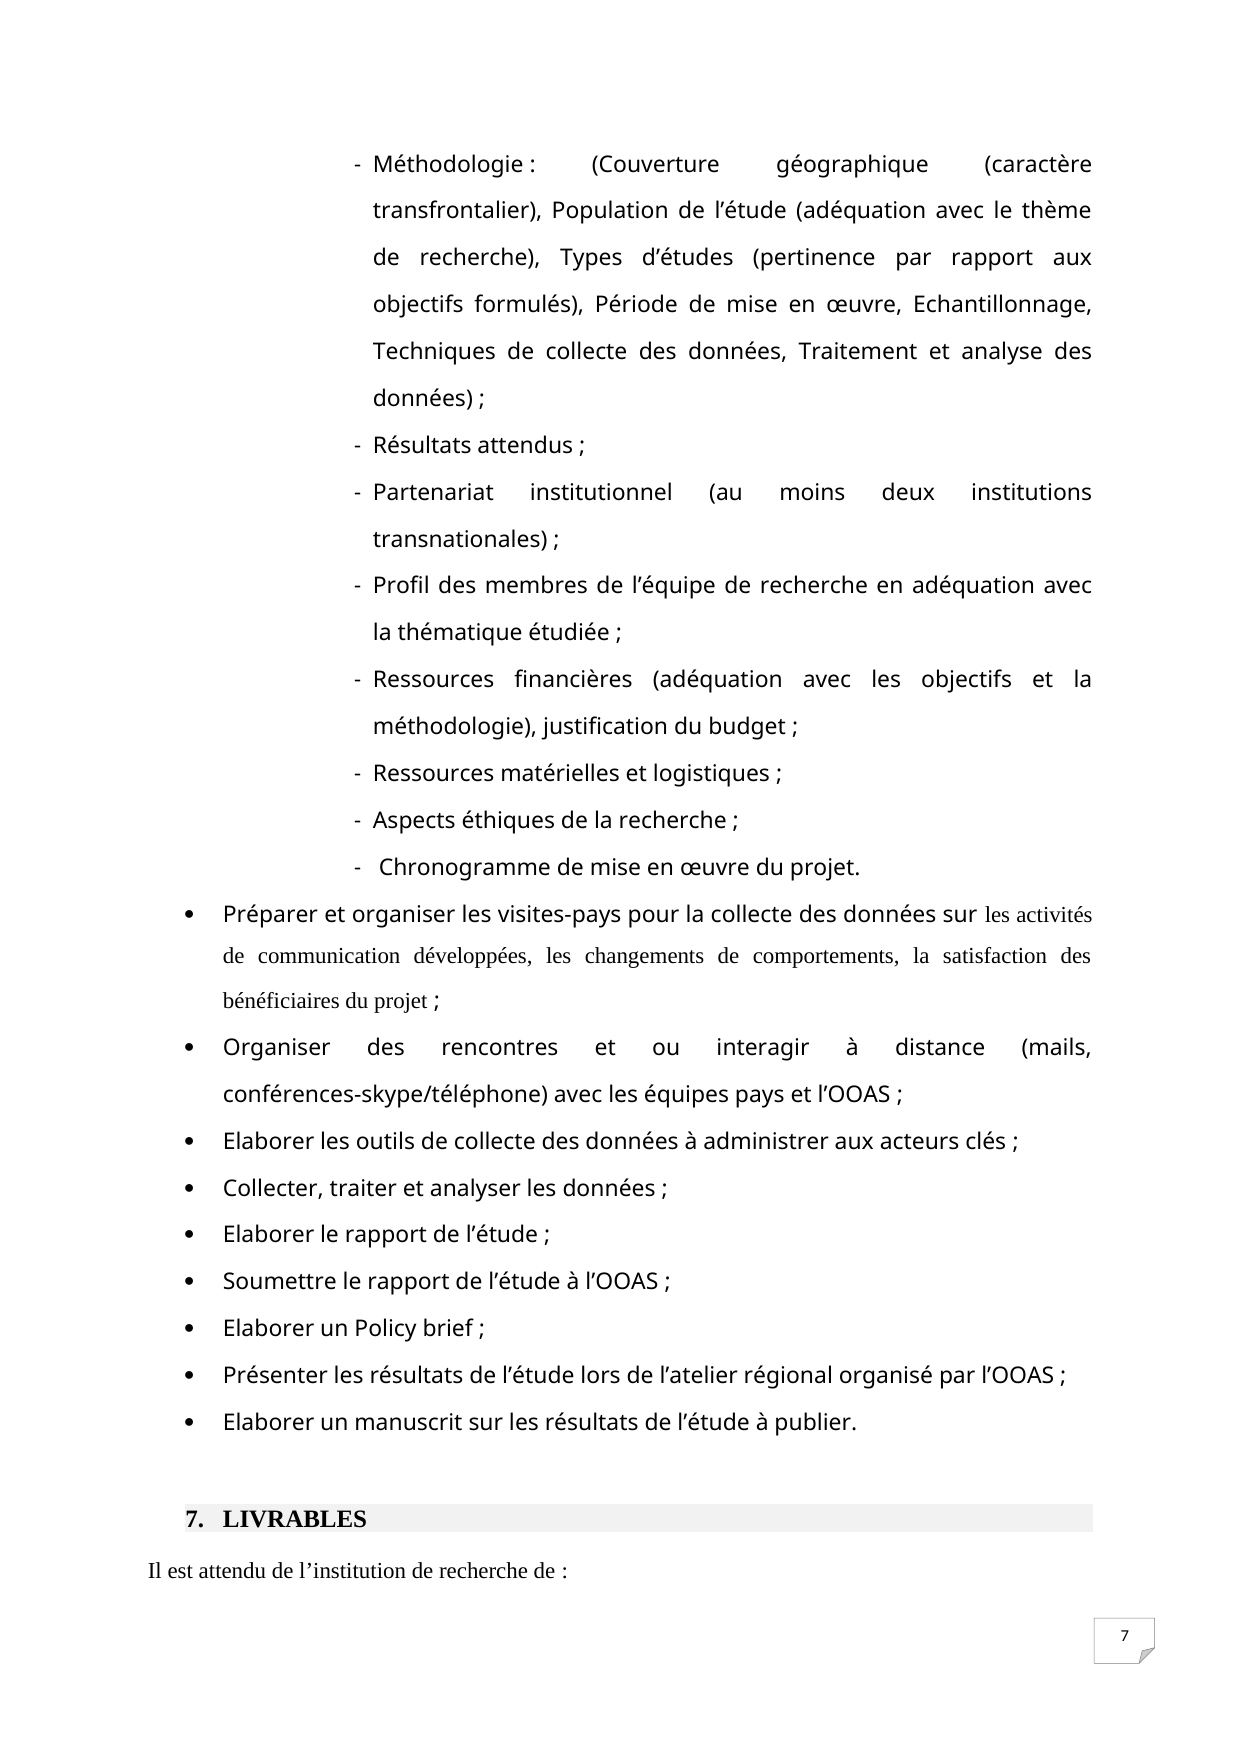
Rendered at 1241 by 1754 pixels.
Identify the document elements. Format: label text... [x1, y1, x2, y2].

list Préparer et organiser les visites-pays pour la collecte des données sur les activités de communication développées, les changements de comportements, la satisfaction des bénéficiaires du projet ; [185, 898, 1093, 1015]
list Résultats attendus ; [354, 429, 1093, 460]
list Elaborer les outils de collecte des données à administrer aux acteurs clés ; [185, 1124, 1093, 1156]
list Soumettre le rapport de l’étude à l’OOAS ; [185, 1265, 1093, 1296]
list Méthodologie : (Couverture géographique (caractère transfrontalier), Population de l’étude (adéquation avec le thème de recherche), Types d’études (pertinence par rapport aux objectifs formulés), Période de mise en œuvre, Echantillonnage, Techniques de collecte des données, Traitement et analyse des données) ; [354, 148, 1093, 413]
list Ressources financières (adéquation avec les objectifs et la méthodologie), justification du budget ; [354, 663, 1093, 741]
list Chronogramme de mise en œuvre du projet. [354, 851, 1093, 882]
list Collecter, traiter et analyser les données ; [185, 1171, 1093, 1203]
list Elaborer un manuscrit sur les résultats de l’étude à publier. [185, 1406, 1093, 1437]
list Présenter les résultats de l’étude lors de l’atelier régional organisé par l’OOAS ; [185, 1359, 1093, 1390]
list Profil des membres de l’équipe de recherche en adéquation avec la thématique étudiée ; [354, 569, 1093, 648]
list Organiser des rencontres et ou interagir à distance (mails, conférences-skype/téléphone) avec les équipes pays et l’OOAS ; [185, 1031, 1093, 1109]
list Ressources matérielles et logistiques ; [354, 757, 1093, 788]
list Elaborer le rapport de l’étude ; [185, 1218, 1093, 1249]
text Il est attendu de l’institution de recherche de : [148, 1557, 1093, 1584]
list Partenariat institutionnel (au moins deux institutions transnationales) ; [354, 476, 1093, 554]
list Aspects éthiques de la recherche ; [354, 804, 1093, 835]
list Elaborer un Policy brief ; [185, 1312, 1093, 1343]
list LIVRABLES [185, 1504, 1093, 1532]
